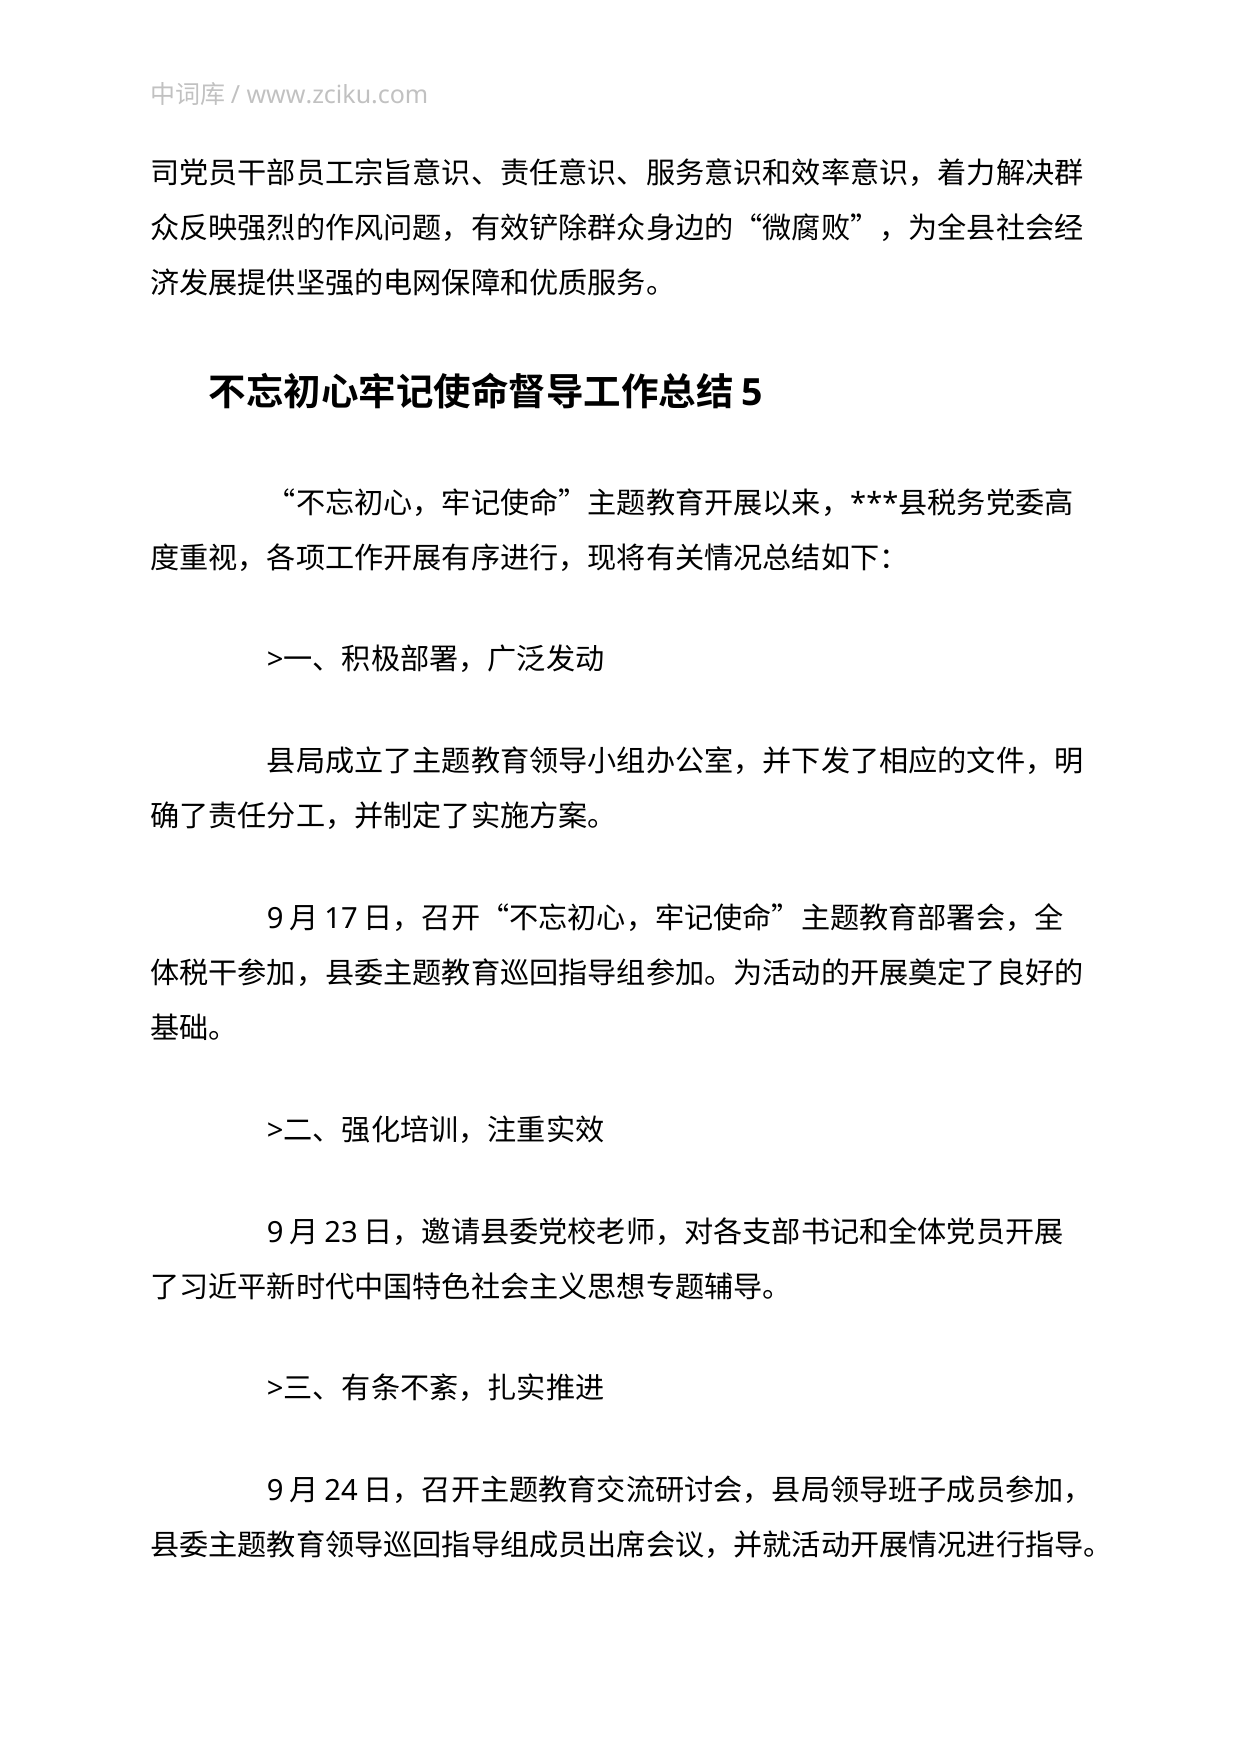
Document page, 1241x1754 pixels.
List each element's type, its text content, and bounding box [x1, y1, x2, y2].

text 9月23日，邀请县委党校老师，对各支部书记和全体党员开展了习近平新时代中国特色社会主义思想专题辅导。 [150, 1208, 1090, 1306]
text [150, 150, 1090, 302]
text >三、有条不紊，扎实推进 [150, 1365, 1090, 1407]
text >一、积极部署，广泛发动 [150, 636, 1090, 678]
text >二、强化培训，注重实效 [150, 1106, 1090, 1149]
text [150, 1467, 1090, 1564]
text 县局成立了主题教育领导小组办公室，并下发了相应的文件，明确了责任分工，并制定了实施方案。 [150, 738, 1090, 835]
text “不忘初心，牢记使命”主题教育开展以来，***县税务党委高度重视，各项工作开展有序进行，现将有关情况总结如下： [150, 479, 1090, 576]
text 9月17日，召开“不忘初心，牢记使命”主题教育部署会，全体税干参加，县委主题教育巡回指导组参加。为活动的开展奠定了良好的基础。 [150, 894, 1090, 1047]
text 不忘初心牢记使命督导工作总结5 [150, 362, 1090, 416]
